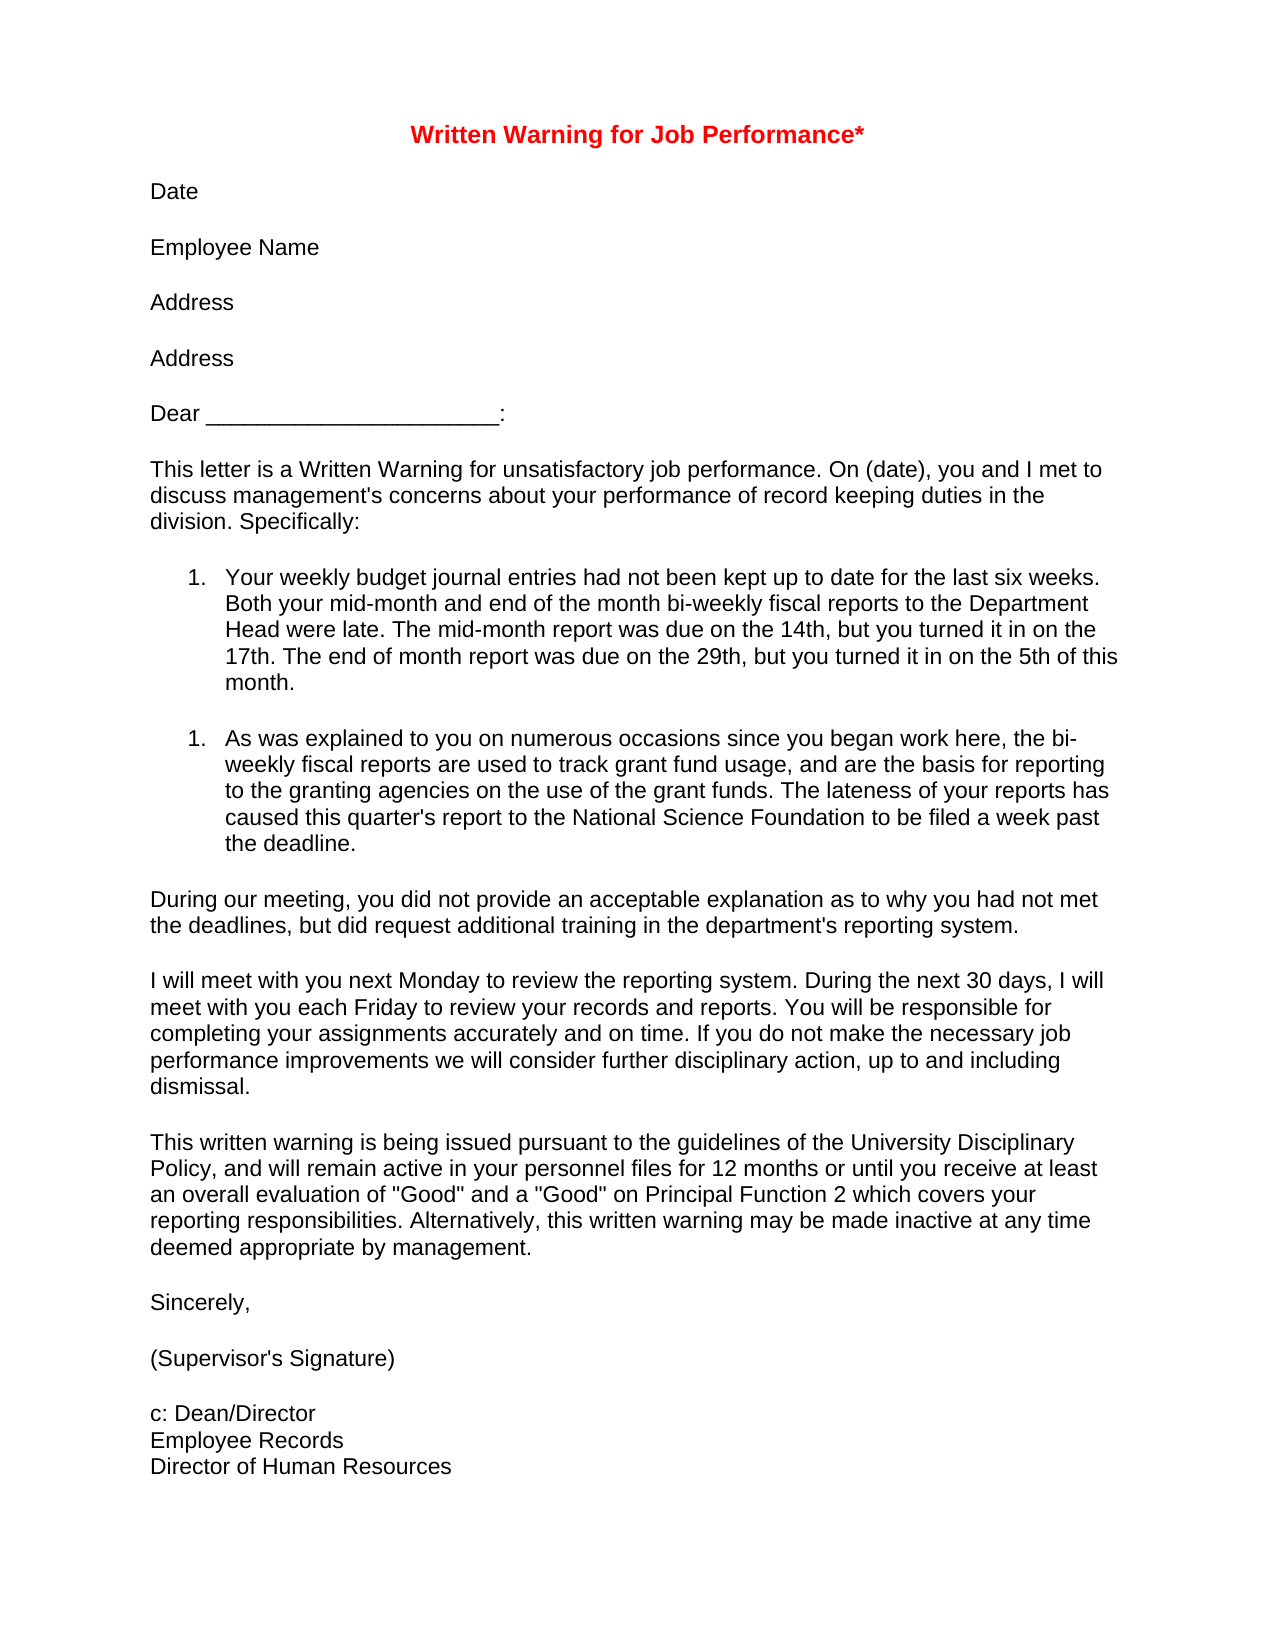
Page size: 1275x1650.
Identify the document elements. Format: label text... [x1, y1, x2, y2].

text Director of Human Resources [150, 1453, 1125, 1479]
text c: Dean/Director [150, 1400, 1125, 1427]
list Your weekly budget journal entries had not been kept up to date for the last six weeks. Both your mid-month and end of the month bi-weekly fiscal reports to the Department Head were late. The mid-month report was due on the 14th, but you turned it in on the 17th. The end of month report was due on the 29th, but you turned it in on the 5th of this month. [187, 564, 1125, 696]
text Address [150, 344, 1125, 371]
text (Supervisor's Signature) [150, 1345, 1125, 1371]
list As was explained to you on numerous occasions since you began work here, the bi-weekly fiscal reports are used to track grant fund usage, and are the basis for reporting to the granting agencies on the use of the grant funds. The lateness of your reports has caused this quarter's report to the National Science Foundation to be filed a week past the deadline. [187, 725, 1125, 856]
text This written warning is being issued pursuant to the guidelines of the University Disciplinary Policy, and will remain active in your personnel files for 12 months or until you receive at least an overall evaluation of "Good" and a "Good" on Principal Function 2 which covers your reporting responsibilities. Alternatively, this written warning may be made inactive at any time deemed appropriate by management. [150, 1128, 1125, 1260]
text During our meeting, you did not provide an acceptable explanation as to why you had not met the deadlines, but did request additional training in the department's reporting system. [150, 886, 1125, 938]
text Employee Records [150, 1427, 1125, 1453]
text Date [150, 178, 1125, 204]
text Sincerely, [150, 1289, 1125, 1316]
text Dear _______________________: [150, 400, 1125, 426]
text I will meet with you next Monday to review the reporting system. During the next 30 days, I will meet with you each Friday to review your records and reports. You will be responsible for completing your assignments accurately and on time. If you do not make the necessary job performance improvements we will consider further disciplinary action, up to and including dismissal. [150, 967, 1125, 1099]
text Employee Name [150, 233, 1125, 260]
text This letter is a Written Warning for unsatisfactory job performance. On (date), you and I met to discuss management's concerns about your performance of record keeping duties in the division. Specifically: [150, 456, 1125, 534]
text Address [150, 289, 1125, 315]
text Written Warning for Job Performance* [150, 120, 1125, 149]
